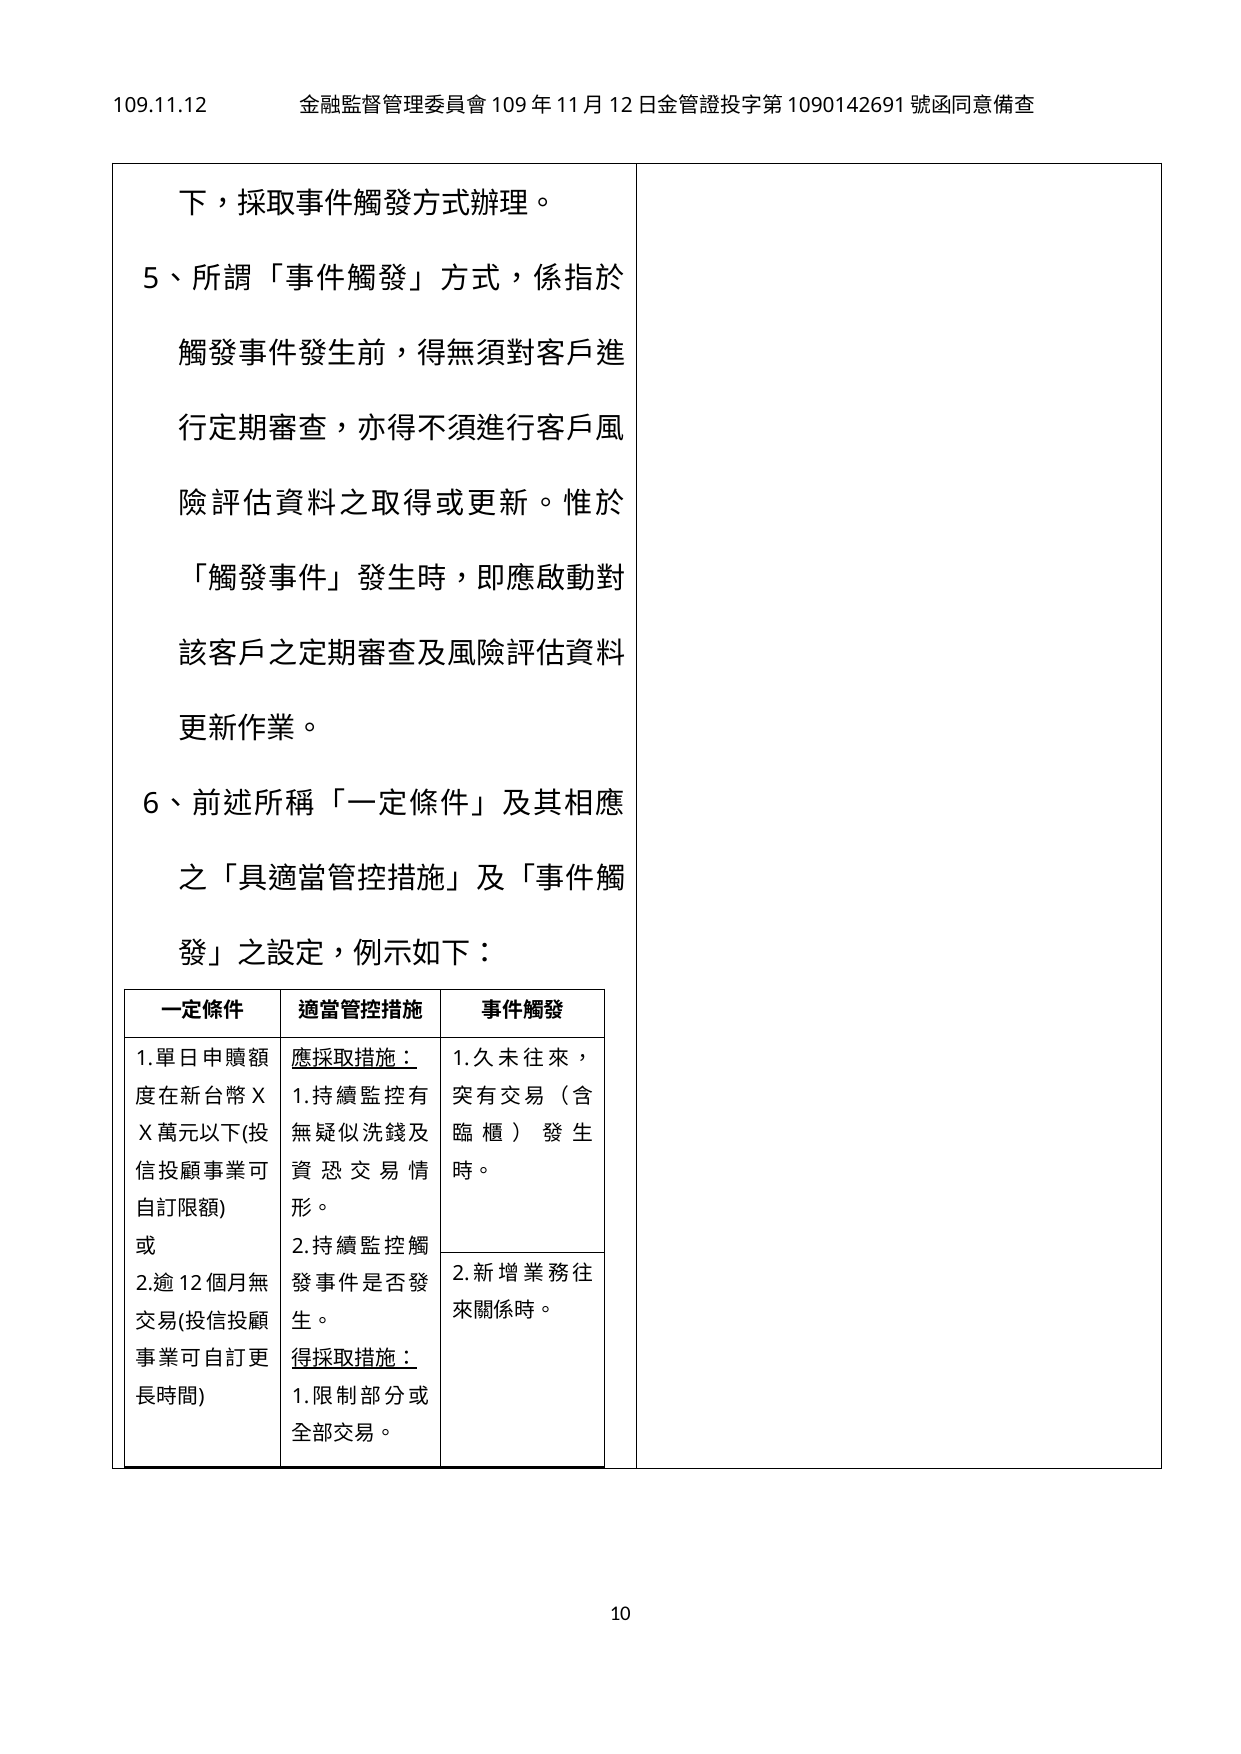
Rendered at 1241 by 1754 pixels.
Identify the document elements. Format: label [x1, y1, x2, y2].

table_cell [113, 164, 636, 1467]
table_cell [637, 164, 1161, 1467]
